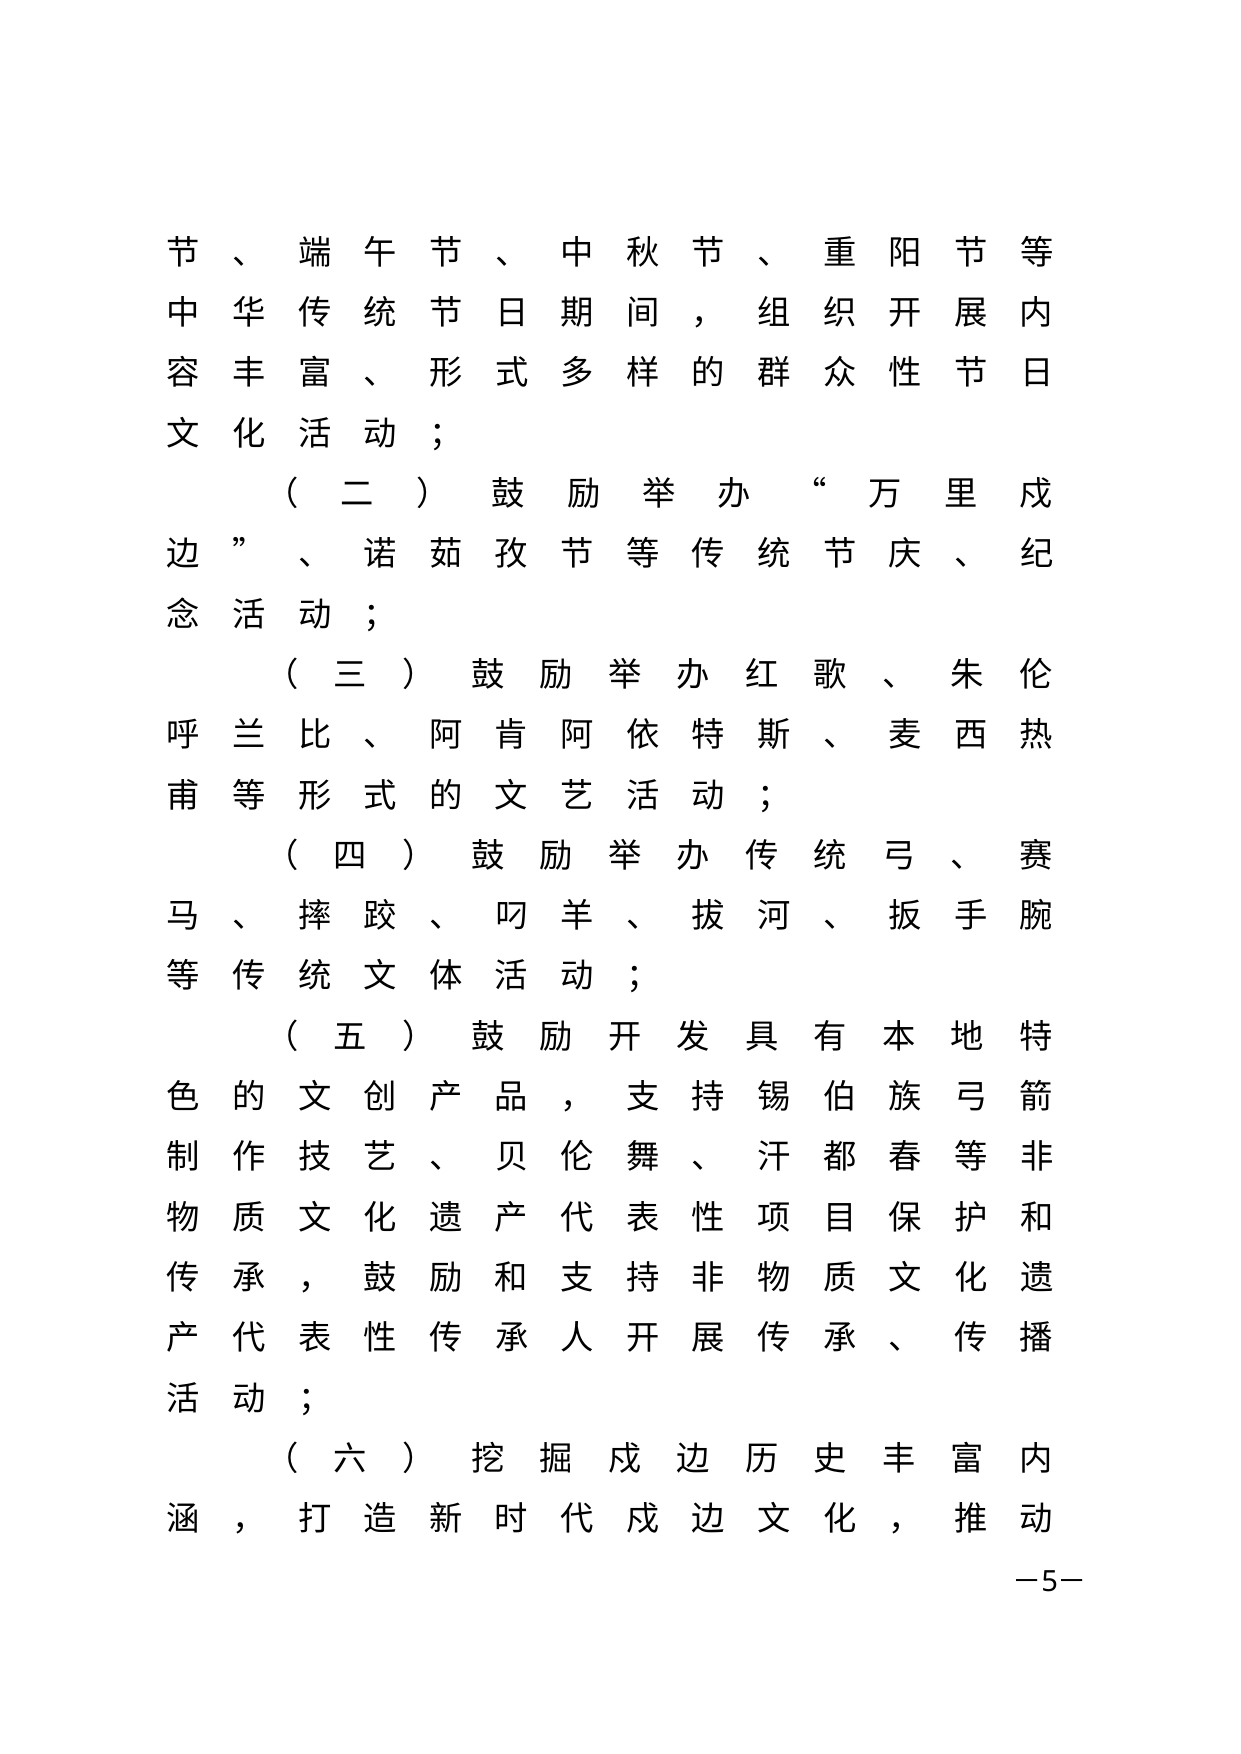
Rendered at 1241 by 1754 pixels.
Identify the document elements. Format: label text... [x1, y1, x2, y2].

text （二）鼓励举办“万里戍边”、诺茹孜节等传统节庆、纪念活动； [167, 461, 1085, 642]
text （三）鼓励举办红歌、朱伦呼兰比、阿肯阿依特斯、麦西热甫等形式的文艺活动； [167, 642, 1085, 823]
text （五）鼓励开发具有本地特色的文创产品，支持锡伯族弓箭制作技艺、贝伦舞、汗都春等非物质文化遗产代表性项目保护和传承，鼓励和支持非物质文化遗产代表性传承人开展传承、传播活动； [167, 1003, 1085, 1426]
text （六）挖掘戍边历史丰富内涵，打造新时代戍边文化，推动戍边文化与乡村旅游融合发展； [167, 1426, 1085, 1546]
text （一）春节、元宵节、清明节、端午节、中秋节、重阳节等中华传统节日期间，组织开展内容丰富、形式多样的群众性节日文化活动； [167, 219, 1085, 461]
text （四）鼓励举办传统弓、赛马、摔跤、叼羊、拔河、扳手腕等传统文体活动； [167, 823, 1085, 1003]
